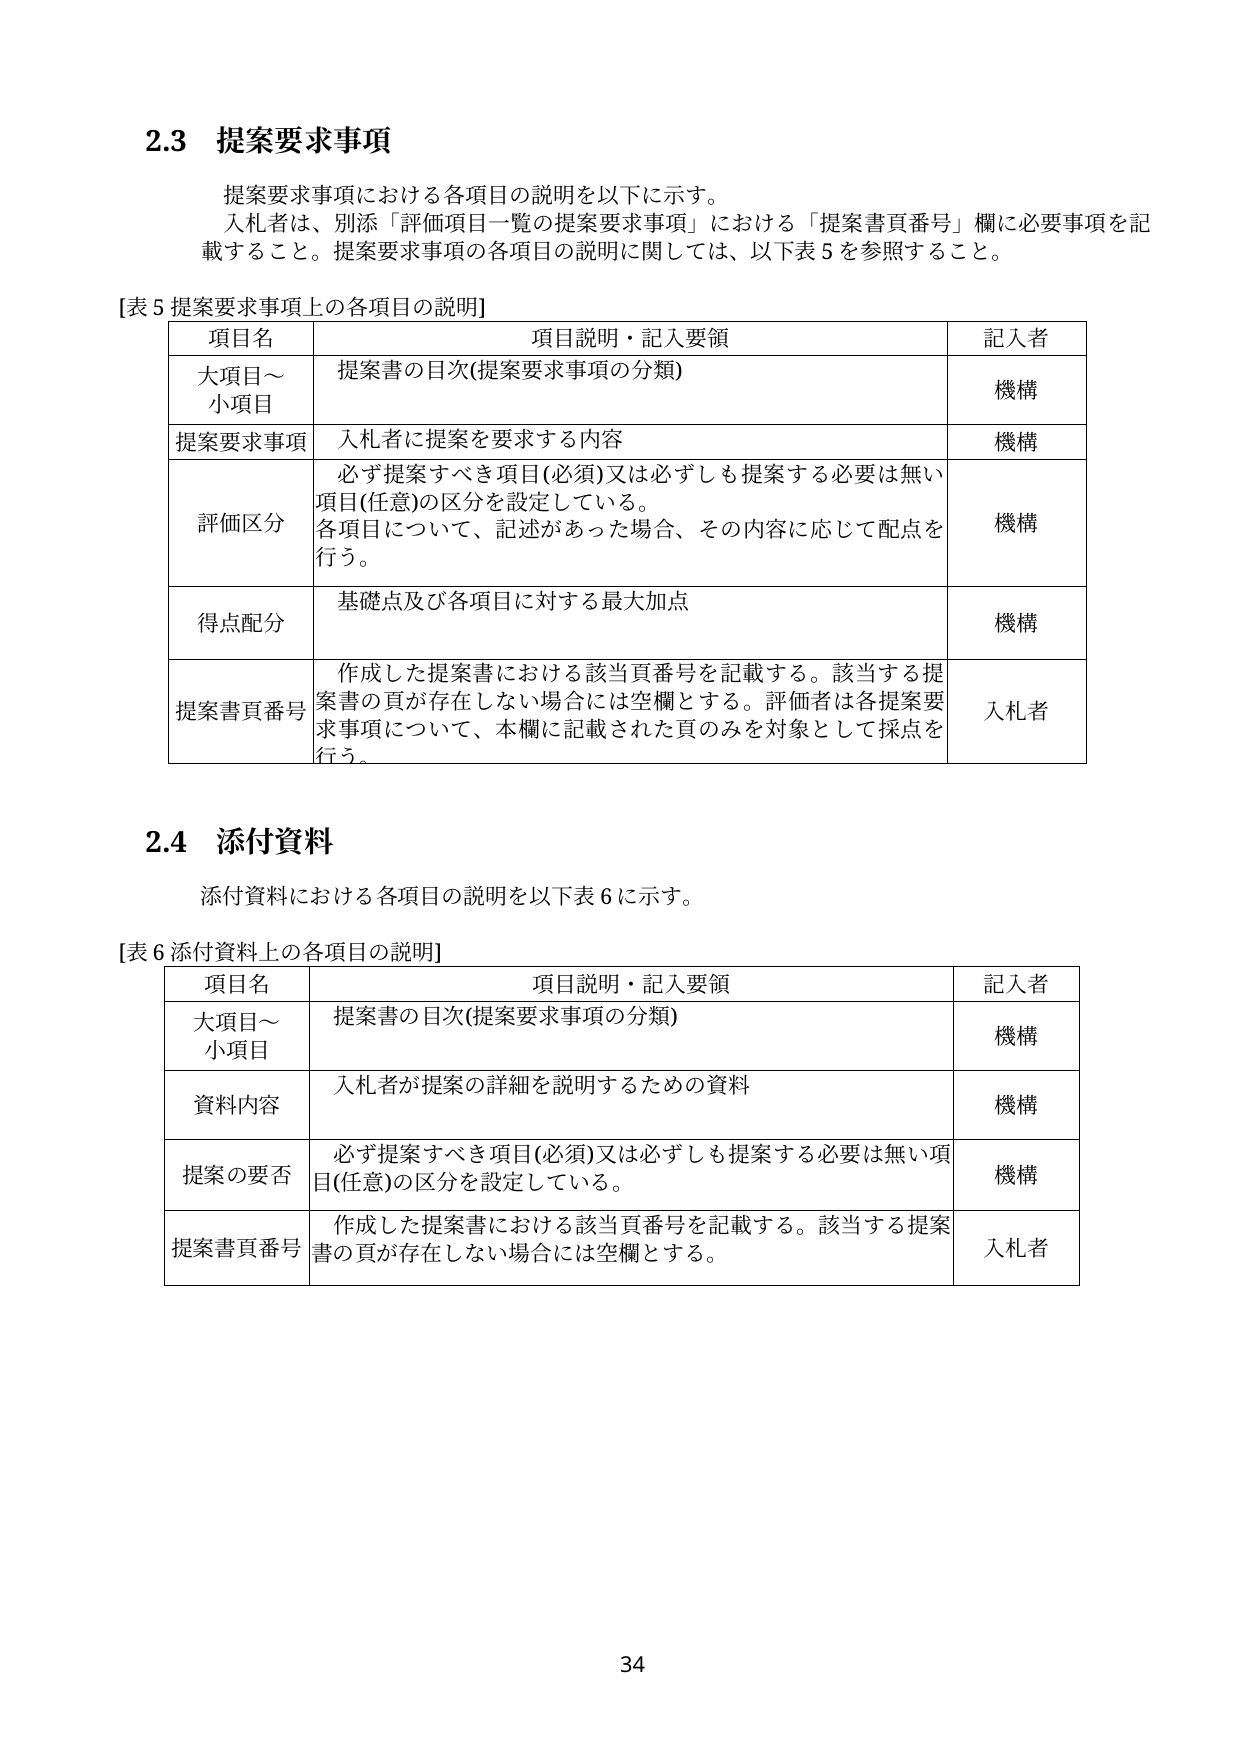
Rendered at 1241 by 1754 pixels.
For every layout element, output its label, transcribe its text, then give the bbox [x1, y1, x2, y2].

table_cell 評価区分 [169, 460, 313, 586]
table_header 項目説明・記入要領 [310, 967, 953, 1001]
table_cell 入札者に提案を要求する内容 [314, 425, 947, 459]
table_cell 必ず提案すべき項目(必須)又は必ずしも提案する必要は無い項目(任意)の区分を設定している。 [310, 1140, 953, 1210]
text 2.3 提案要求事項 [145, 118, 1153, 160]
table_cell 作成した提案書における該当頁番号を記載する。該当する提案書の頁が存在しない場合には空欄とする。評価者は各提案要求事項について、本欄に記載された頁のみを対象として採点を行う。 [314, 660, 947, 762]
table_cell 大項目～ 小項目 [169, 356, 313, 424]
table_cell 提案書の目次(提案要求事項の分類) [314, 356, 947, 424]
table_header 項目名 [165, 967, 309, 1001]
table_cell 機構 [948, 356, 1086, 424]
table_cell 入札者が提案の詳細を説明するための資料 [310, 1071, 953, 1139]
table_cell 機構 [954, 1071, 1079, 1139]
table_cell 提案書の目次(提案要求事項の分類) [310, 1002, 953, 1070]
table_cell 提案書頁番号 [165, 1211, 309, 1285]
table_cell 作成した提案書における該当頁番号を記載する。該当する提案書の頁が存在しない場合には空欄とする。 [310, 1211, 953, 1285]
table_header 記入者 [948, 322, 1086, 355]
table_cell 機構 [954, 1140, 1079, 1210]
table_cell 大項目～ 小項目 [165, 1002, 309, 1070]
table_header 項目説明・記入要領 [314, 322, 947, 355]
table_cell 機構 [954, 1002, 1079, 1070]
table_header 項目名 [169, 322, 313, 355]
table_cell 機構 [948, 425, 1086, 459]
table_cell 入札者 [954, 1211, 1079, 1285]
table_cell 必ず提案すべき項目(必須)又は必ずしも提案する必要は無い項目(任意)の区分を設定している。 各項目について、記述があった場合、その内容に応じて配点を行う。 [314, 460, 947, 586]
table_cell 入札者 [948, 660, 1086, 762]
table_cell 提案の要否 [165, 1140, 309, 1210]
table_cell 得点配分 [169, 587, 313, 658]
table_cell 機構 [948, 460, 1086, 586]
text 提案要求事項における各項目の説明を以下に示す。 [201, 181, 1153, 209]
table_cell 提案要求事項 [169, 425, 313, 459]
text 2.4 添付資料 [145, 819, 1153, 861]
table_cell 資料内容 [165, 1071, 309, 1139]
table_cell 機構 [948, 587, 1086, 658]
text 入札者は、別添「評価項目一覧の提案要求事項」における「提案書頁番号」欄に必要事項を記載すること。提案要求事項の各項目の説明に関しては、以下表5を参照すること。 [201, 209, 1153, 265]
text [表6 添付資料上の各項目の説明] [112, 938, 1153, 966]
table_cell 基礎点及び各項目に対する最大加点 [314, 587, 947, 658]
table_header 記入者 [954, 967, 1079, 1001]
text 添付資料における各項目の説明を以下表6に示す。 [200, 882, 1153, 910]
table_cell 提案書頁番号 [169, 660, 313, 762]
text [表5 提案要求事項上の各項目の説明] [112, 293, 1153, 321]
